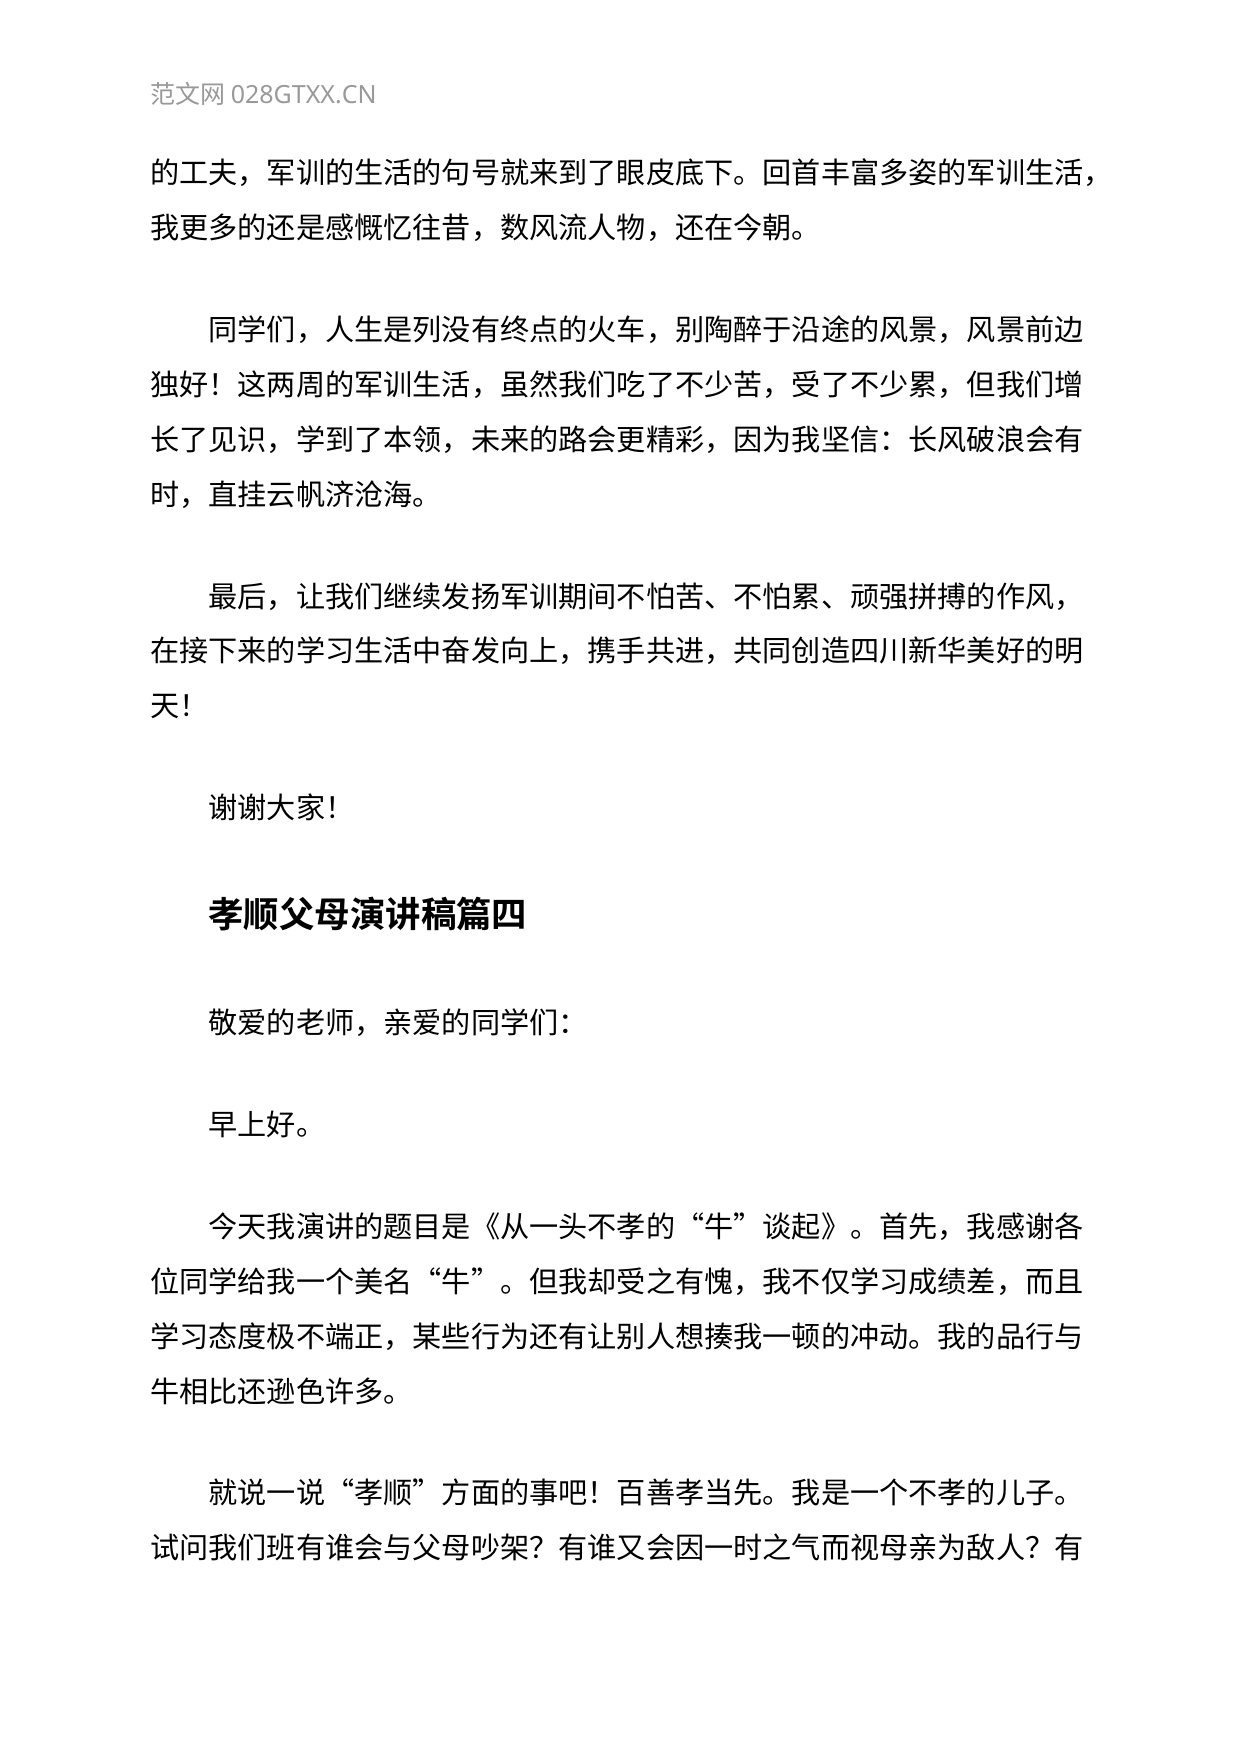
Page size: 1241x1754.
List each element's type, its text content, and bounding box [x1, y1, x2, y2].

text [150, 1470, 1090, 1567]
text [150, 150, 1090, 247]
text 最后，让我们继续发扬军训期间不怕苦、不怕累、顽强拼搏的作风，在接下来的学习生活中奋发向上，携手共进，共同创造四川新华美好的明天！ [150, 573, 1090, 725]
text 谢谢大家！ [150, 785, 1090, 827]
text 早上好。 [150, 1102, 1090, 1144]
text 敬爱的老师，亲爱的同学们： [150, 1000, 1090, 1042]
text 孝顺父母演讲稿篇四 [150, 886, 1090, 938]
text 同学们，人生是列没有终点的火车，别陶醉于沿途的风景，风景前边独好！这两周的军训生活，虽然我们吃了不少苦，受了不少累，但我们增长了见识，学到了本领，未来的路会更精彩，因为我坚信：长风破浪会有时，直挂云帆济沧海。 [150, 307, 1090, 514]
text 今天我演讲的题目是《从一头不孝的“牛”谈起》。首先，我感谢各位同学给我一个美名“牛”。但我却受之有愧，我不仅学习成绩差，而且学习态度极不端正，某些行为还有让别人想揍我一顿的冲动。我的品行与牛相比还逊色许多。 [150, 1203, 1090, 1410]
